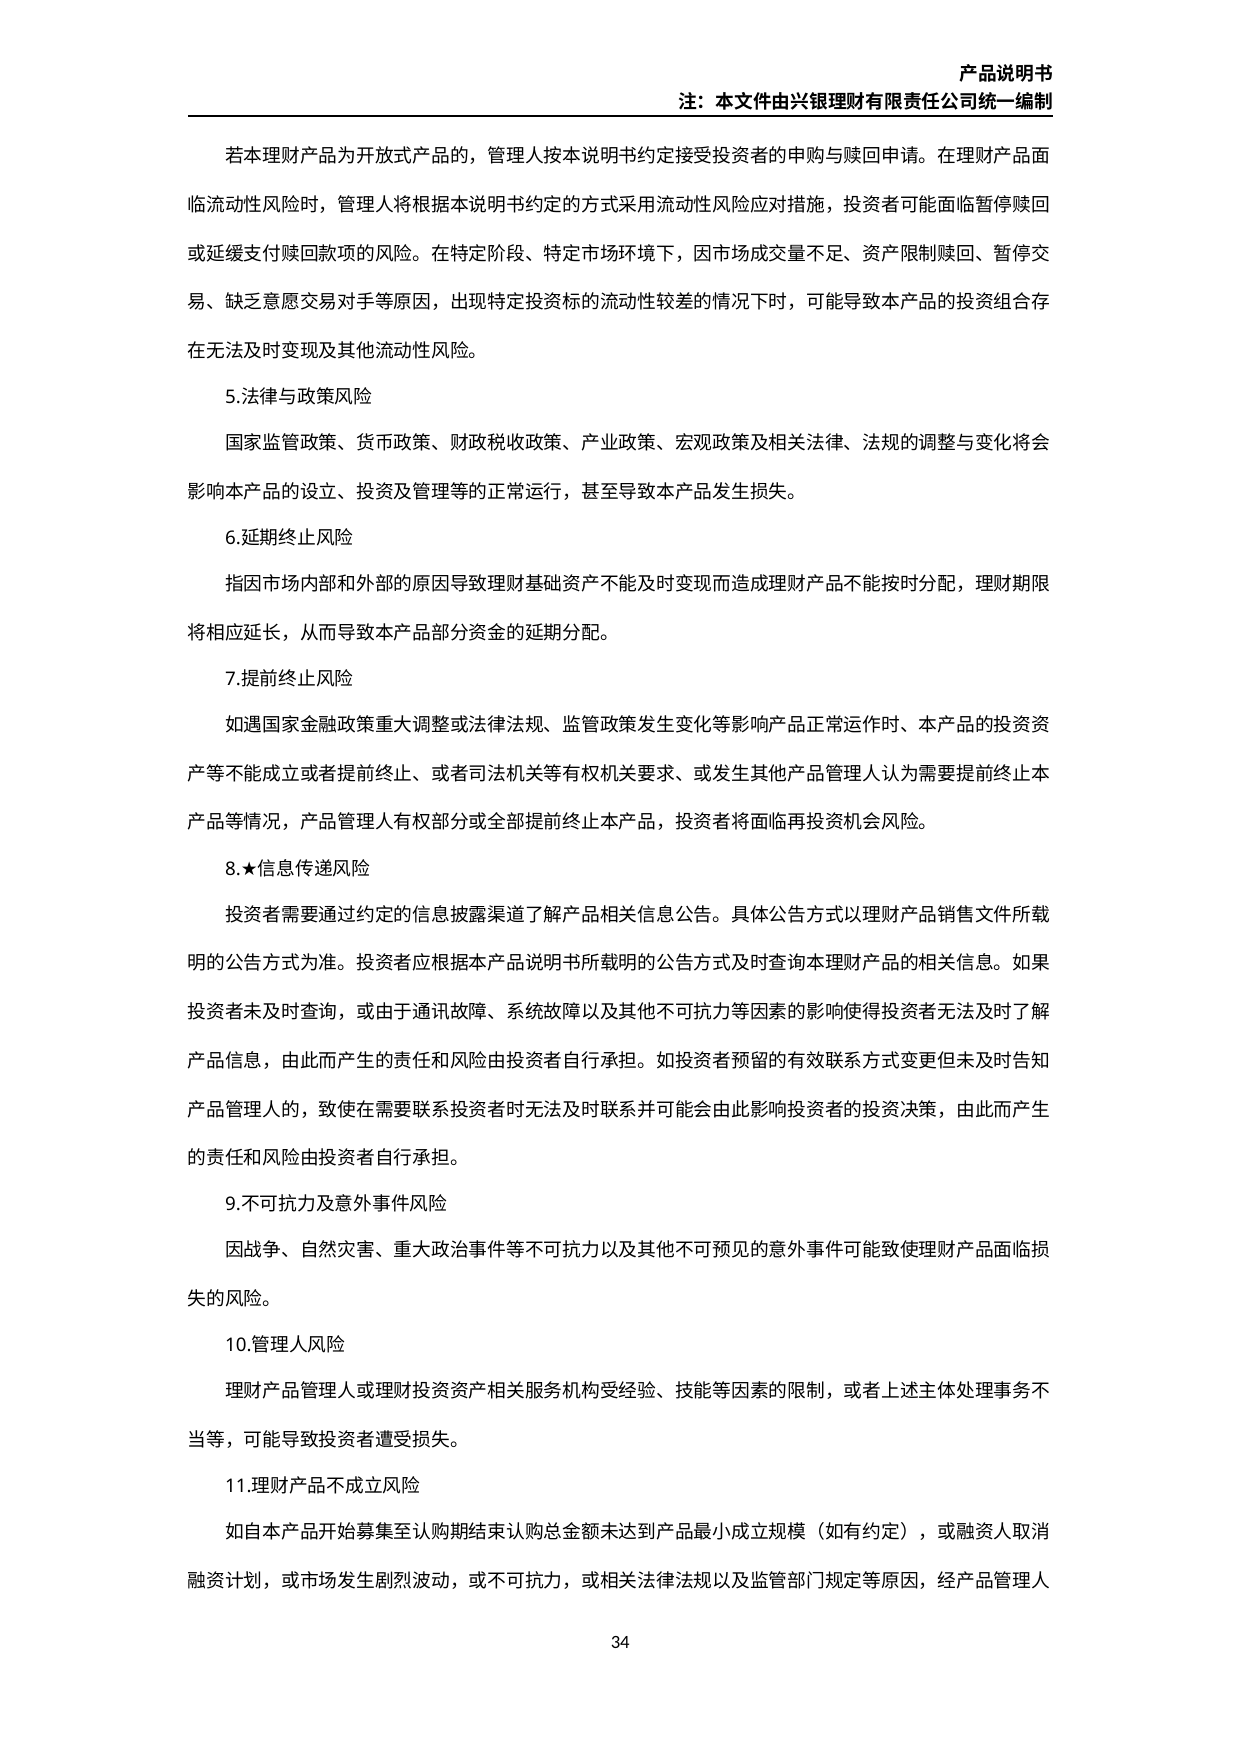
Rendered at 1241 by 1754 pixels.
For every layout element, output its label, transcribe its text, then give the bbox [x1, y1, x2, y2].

text 若本理财产品为开放式产品的，管理人按本说明书约定接受投资者的申购与赎回申请。在理财产品面临流动性风险时，管理人将根据本说明书约定的方式采用流动性风险应对措施，投资者可能面临暂停赎回或延缓支付赎回款项的风险。在特定阶段、特定市场环境下，因市场成交量不足、资产限制赎回、暂停交易、缺乏意愿交易对手等原因，出现特定投资标的流动性较差的情况下时，可能导致本产品的投资组合存在无法及时变现及其他流动性风险。 [187, 138, 1053, 366]
text 6.延期终止风险 [187, 520, 1053, 553]
text 7.提前终止风险 [187, 661, 1053, 693]
text 投资者需要通过约定的信息披露渠道了解产品相关信息公告。具体公告方式以理财产品销售文件所载明的公告方式为准。投资者应根据本产品说明书所载明的公告方式及时查询本理财产品的相关信息。如果投资者未及时查询，或由于通讯故障、系统故障以及其他不可抗力等因素的影响使得投资者无法及时了解产品信息，由此而产生的责任和风险由投资者自行承担。如投资者预留的有效联系方式变更但未及时告知产品管理人的，致使在需要联系投资者时无法及时联系并可能会由此影响投资者的投资决策，由此而产生的责任和风险由投资者自行承担。 [187, 897, 1053, 1173]
text 5.法律与政策风险 [187, 379, 1053, 412]
text 指因市场内部和外部的原因导致理财基础资产不能及时变现而造成理财产品不能按时分配，理财期限将相应延长，从而导致本产品部分资金的延期分配。 [187, 566, 1053, 647]
text 8.★信息传递风险 [187, 851, 1053, 883]
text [187, 1514, 1053, 1595]
text 理财产品管理人或理财投资资产相关服务机构受经验、技能等因素的限制，或者上述主体处理事务不当等，可能导致投资者遭受损失。 [187, 1373, 1053, 1454]
text 因战争、自然灾害、重大政治事件等不可抗力以及其他不可预见的意外事件可能致使理财产品面临损失的风险。 [187, 1232, 1053, 1314]
text 9.不可抗力及意外事件风险 [187, 1186, 1053, 1219]
text 11.理财产品不成立风险 [187, 1468, 1053, 1501]
text 国家监管政策、货币政策、财政税收政策、产业政策、宏观政策及相关法律、法规的调整与变化将会影响本产品的设立、投资及管理等的正常运行，甚至导致本产品发生损失。 [187, 425, 1053, 507]
text 如遇国家金融政策重大调整或法律法规、监管政策发生变化等影响产品正常运作时、本产品的投资资产等不能成立或者提前终止、或者司法机关等有权机关要求、或发生其他产品管理人认为需要提前终止本产品等情况，产品管理人有权部分或全部提前终止本产品，投资者将面临再投资机会风险。 [187, 707, 1053, 837]
text 10.管理人风险 [187, 1327, 1053, 1360]
